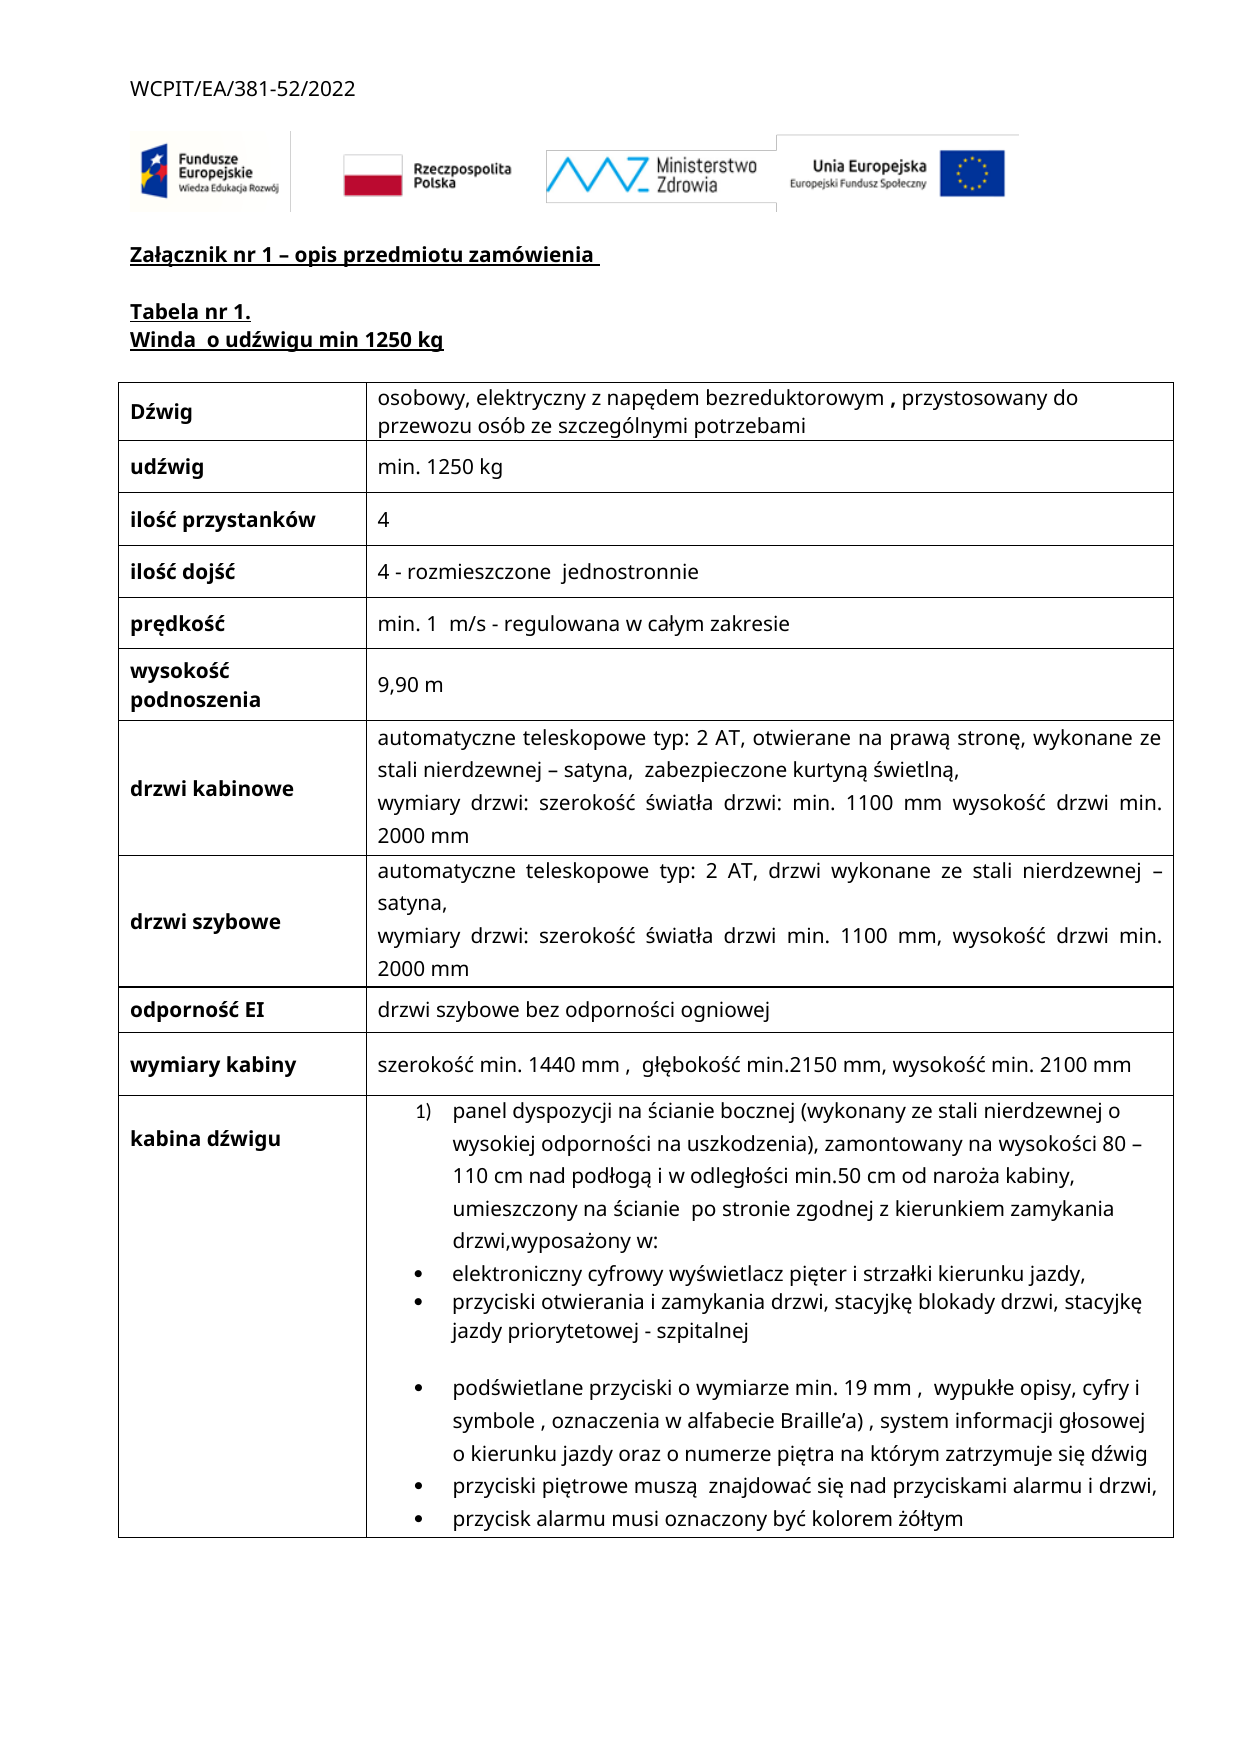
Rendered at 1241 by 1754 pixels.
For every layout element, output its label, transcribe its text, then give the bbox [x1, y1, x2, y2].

table_cell odporność EI [119, 988, 366, 1032]
table_cell ilość przystanków [119, 493, 366, 545]
picture [129, 131, 1019, 212]
table_cell kabina dźwigu [119, 1096, 366, 1537]
table_cell prędkość [119, 598, 366, 648]
table_cell min. 1250 kg [367, 441, 1173, 492]
table_cell 4 - rozmieszczone jednostronnie [367, 546, 1173, 597]
text Załącznik nr 1 – opis przedmiotu zamówienia [130, 240, 1122, 268]
table_header Dźwig [119, 383, 366, 440]
table_cell 4 [367, 493, 1173, 545]
table_cell drzwi szybowe [119, 856, 366, 986]
table_header osobowy, elektryczny z napędem bezreduktorowym , przystosowany do przewozu osób ze szczególnymi potrzebami [367, 383, 1173, 440]
table_cell automatyczne teleskopowe typ: 2 AT, drzwi wykonane ze stali nierdzewnej – satyna, wymiary drzwi: szerokość światła drzwi min. 1100 mm, wysokość drzwi min. 2000 mm [367, 856, 1173, 986]
table_cell drzwi kabinowe [119, 721, 366, 855]
table_cell wymiary kabiny [119, 1033, 366, 1095]
table_cell ilość dojść [119, 546, 366, 597]
table_cell udźwig [119, 441, 366, 492]
table_cell drzwi szybowe bez odporności ogniowej [367, 988, 1173, 1032]
table_cell automatyczne teleskopowe typ: 2 AT, otwierane na prawą stronę, wykonane ze stali nierdzewnej – satyna, zabezpieczone kurtyną świetlną, wymiary drzwi: szerokość światła drzwi: min. 1100 mm wysokość drzwi min. 2000 mm [367, 721, 1173, 855]
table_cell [367, 1096, 1173, 1537]
text Tabela nr 1. [130, 297, 1122, 325]
table_cell wysokość podnoszenia [119, 649, 366, 720]
table_cell min. 1 m/s - regulowana w całym zakresie [367, 598, 1173, 648]
text Winda o udźwigu min 1250 kg [130, 325, 1122, 354]
table_cell szerokość min. 1440 mm , głębokość min.2150 mm, wysokość min. 2100 mm [367, 1033, 1173, 1095]
table_cell 9,90 m [367, 649, 1173, 720]
